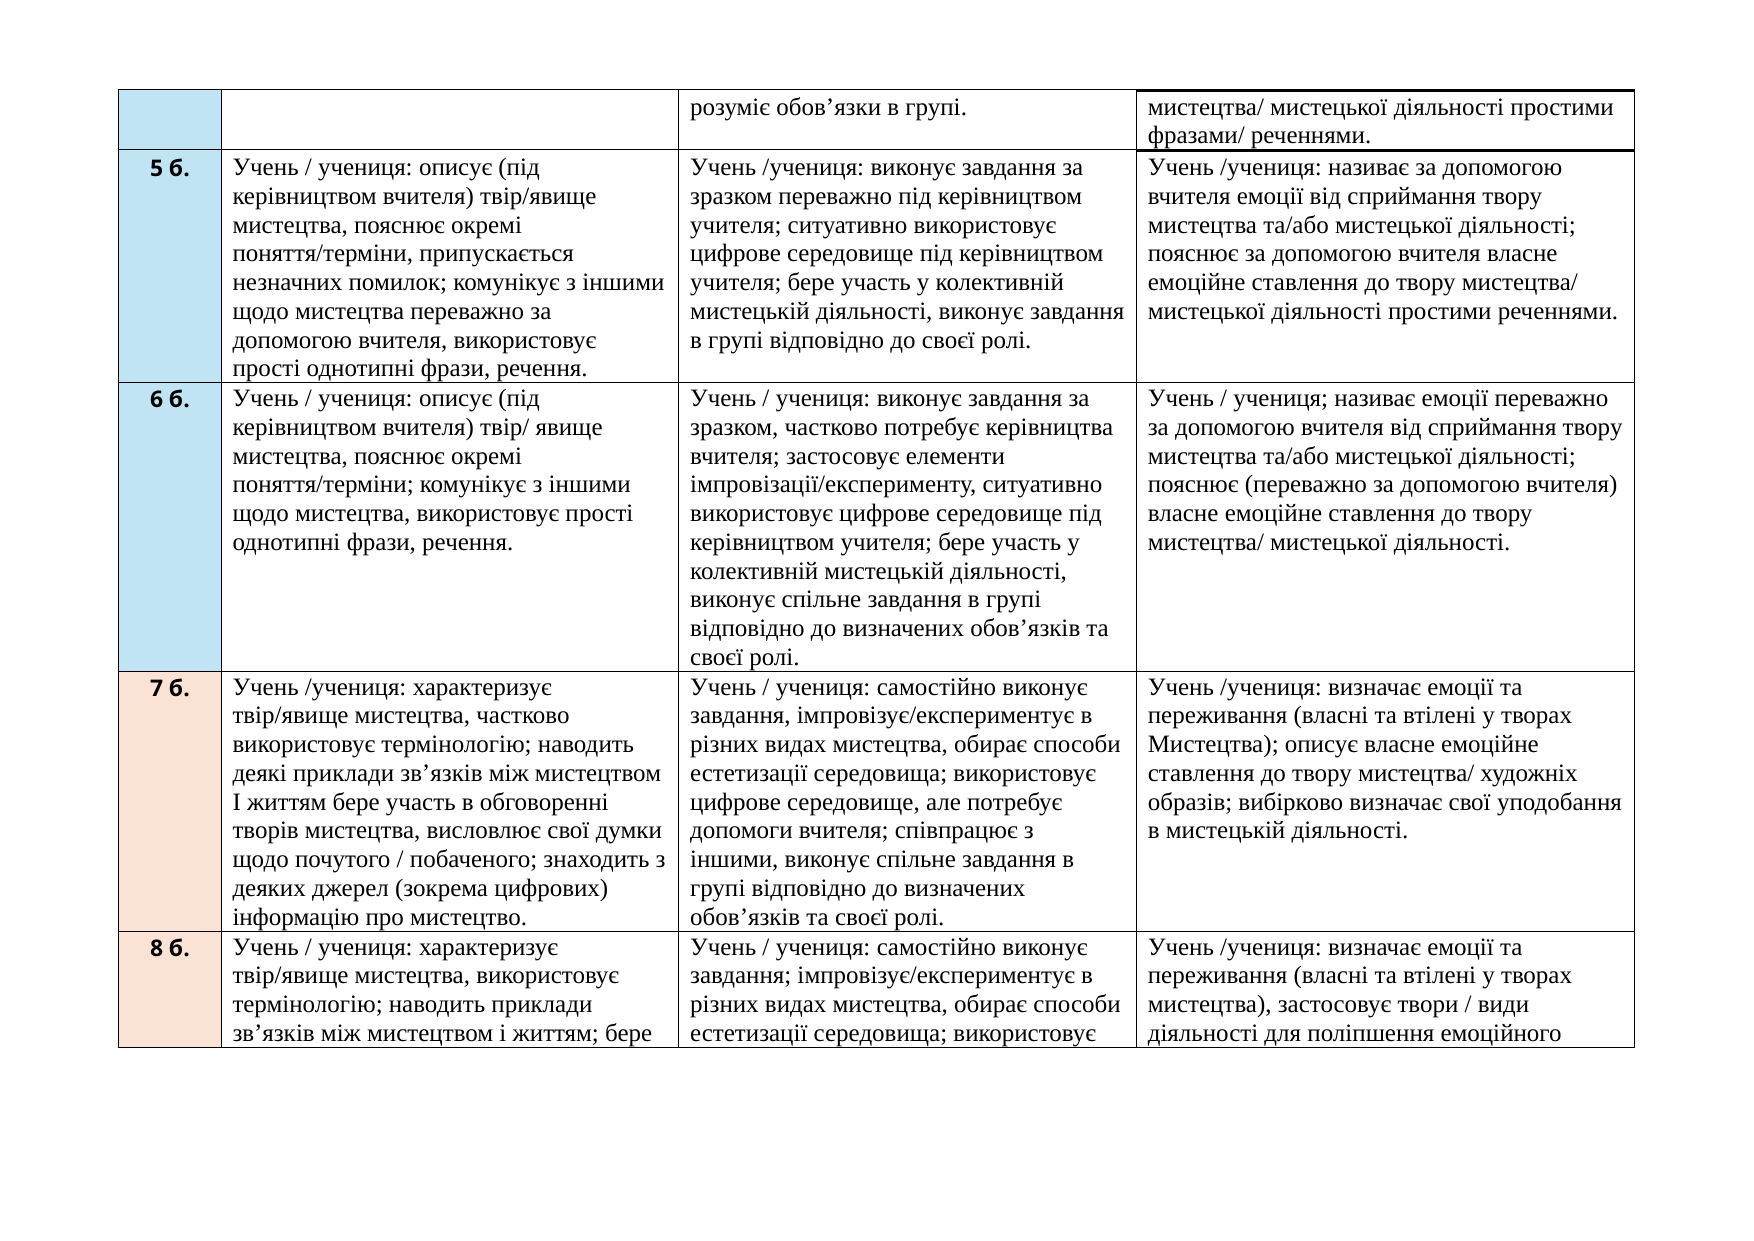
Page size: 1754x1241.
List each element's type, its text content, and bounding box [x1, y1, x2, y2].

table_cell 8 б. [119, 932, 221, 1047]
table_cell Учень /учениця: характеризує твір/явище мистецтва, частково використовує термінологію; наводить деякі приклади зв’язків між мистецтвом І життям бере участь в обговоренні творів мистецтва, висловлює свої думки щодо почутого / побаченого; знаходить з деяких джерел (зокрема цифрових) інформацію про мистецтво. [222, 672, 678, 931]
table_cell Учень /учениця: визначає емоції та переживання (власні та втілені у творах Мистецтва); описує власне емоційне ставлення до твору мистецтва/ художніх образів; вибірково визначає свої уподобання в мистецькій діяльності. [1137, 672, 1634, 931]
table_cell Учень /учениця: виконує завдання за зразком переважно під керівництвом учителя; ситуативно використовує цифрове середовище під керівництвом учителя; бере участь у колективній мистецькій діяльності, виконує завдання в групі відповідно до своєї ролі. [679, 150, 1136, 382]
table_cell Учень / учениця: самостійно виконує завдання, імпровізує/експериментує в різних видах мистецтва, обирає способи естетизації середовища; використовує цифрове середовище, але потребує допомоги вчителя; співпрацює з іншими, виконує спільне завдання в групі відповідно до визначених обов’язків та своєї ролі. [679, 672, 1136, 931]
table_cell Учень / учениця: описує (під керівництвом вчителя) твір/явище мистецтва, пояснює окремі поняття/терміни, припускається незначних помилок; комунікує з іншими щодо мистецтва переважно за допомогою вчителя, використовує прості однотипні фрази, речення. [222, 150, 678, 382]
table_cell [1137, 932, 1634, 1047]
table_cell 4 б. [119, 90, 221, 149]
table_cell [1137, 92, 1634, 149]
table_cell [679, 932, 1136, 1047]
table_cell 6 б. [119, 383, 221, 671]
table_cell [679, 90, 1136, 149]
table_cell 7 б. [119, 672, 221, 931]
table_cell Учень / учениця: виконує завдання за зразком, частково потребує керівництва вчителя; застосовує елементи імпровізації/експерименту, ситуативно використовує цифрове середовище під керівництвом учителя; бере участь у колективній мистецькій діяльності, виконує спільне завдання в групі відповідно до визначених обов’язків та своєї ролі. [679, 383, 1136, 671]
table_cell Учень /учениця: називає за допомогою вчителя емоції від сприймання твору мистецтва та/або мистецької діяльності; пояснює за допомогою вчителя власне емоційне ставлення до твору мистецтва/ мистецької діяльності простими реченнями. [1137, 152, 1634, 382]
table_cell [222, 90, 678, 149]
table_cell Учень / учениця; називає емоції переважно за допомогою вчителя від сприймання твору мистецтва та/або мистецької діяльності; пояснює (переважно за допомогою вчителя) власне емоційне ставлення до твору мистецтва/ мистецької діяльності. [1137, 383, 1634, 671]
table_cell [222, 932, 678, 1047]
table_cell Учень / учениця: описує (під керівництвом вчителя) твір/ явище мистецтва, пояснює окремі поняття/терміни; комунікує з іншими щодо мистецтва, використовує прості однотипні фрази, речення. [222, 383, 678, 671]
table_cell 5 б. [119, 150, 221, 382]
